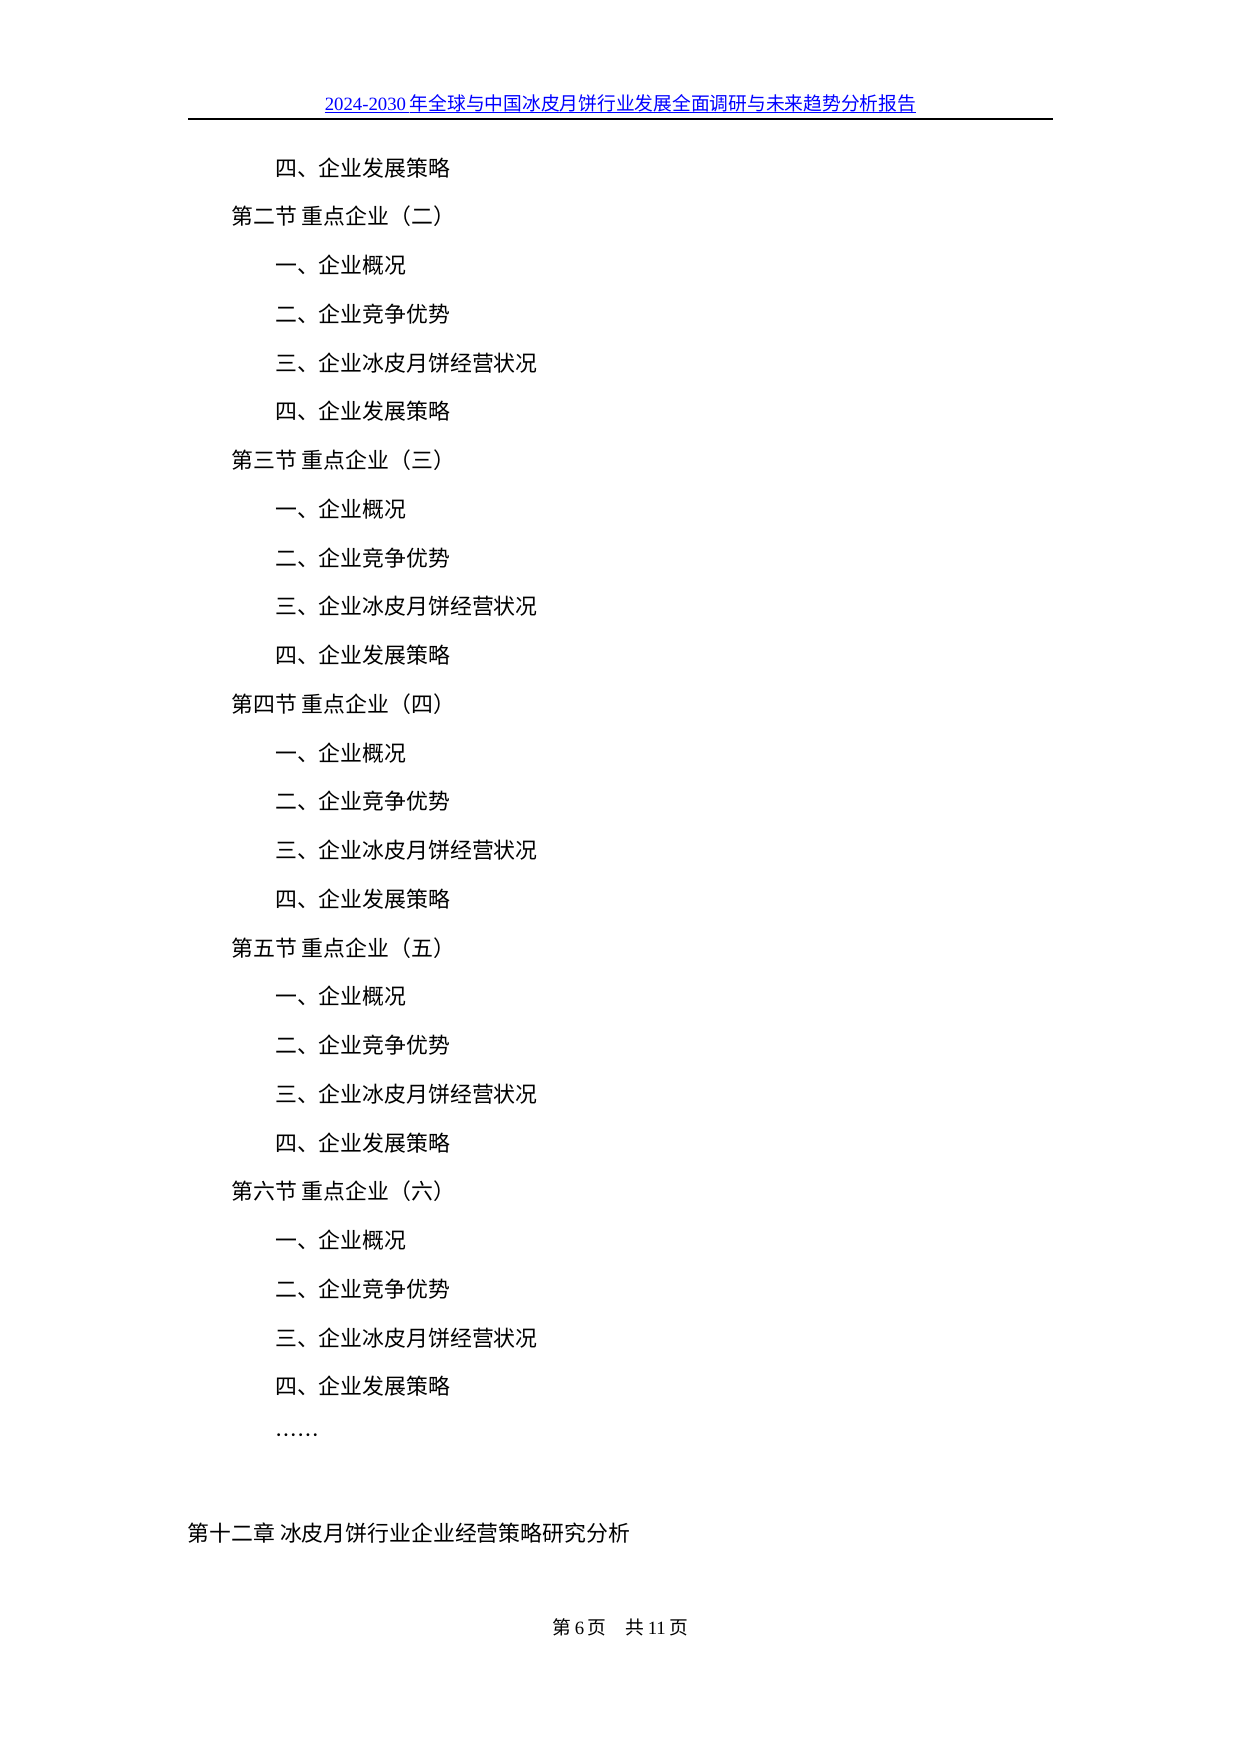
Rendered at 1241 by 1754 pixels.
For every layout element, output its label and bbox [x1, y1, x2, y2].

text [187, 150, 1053, 1548]
